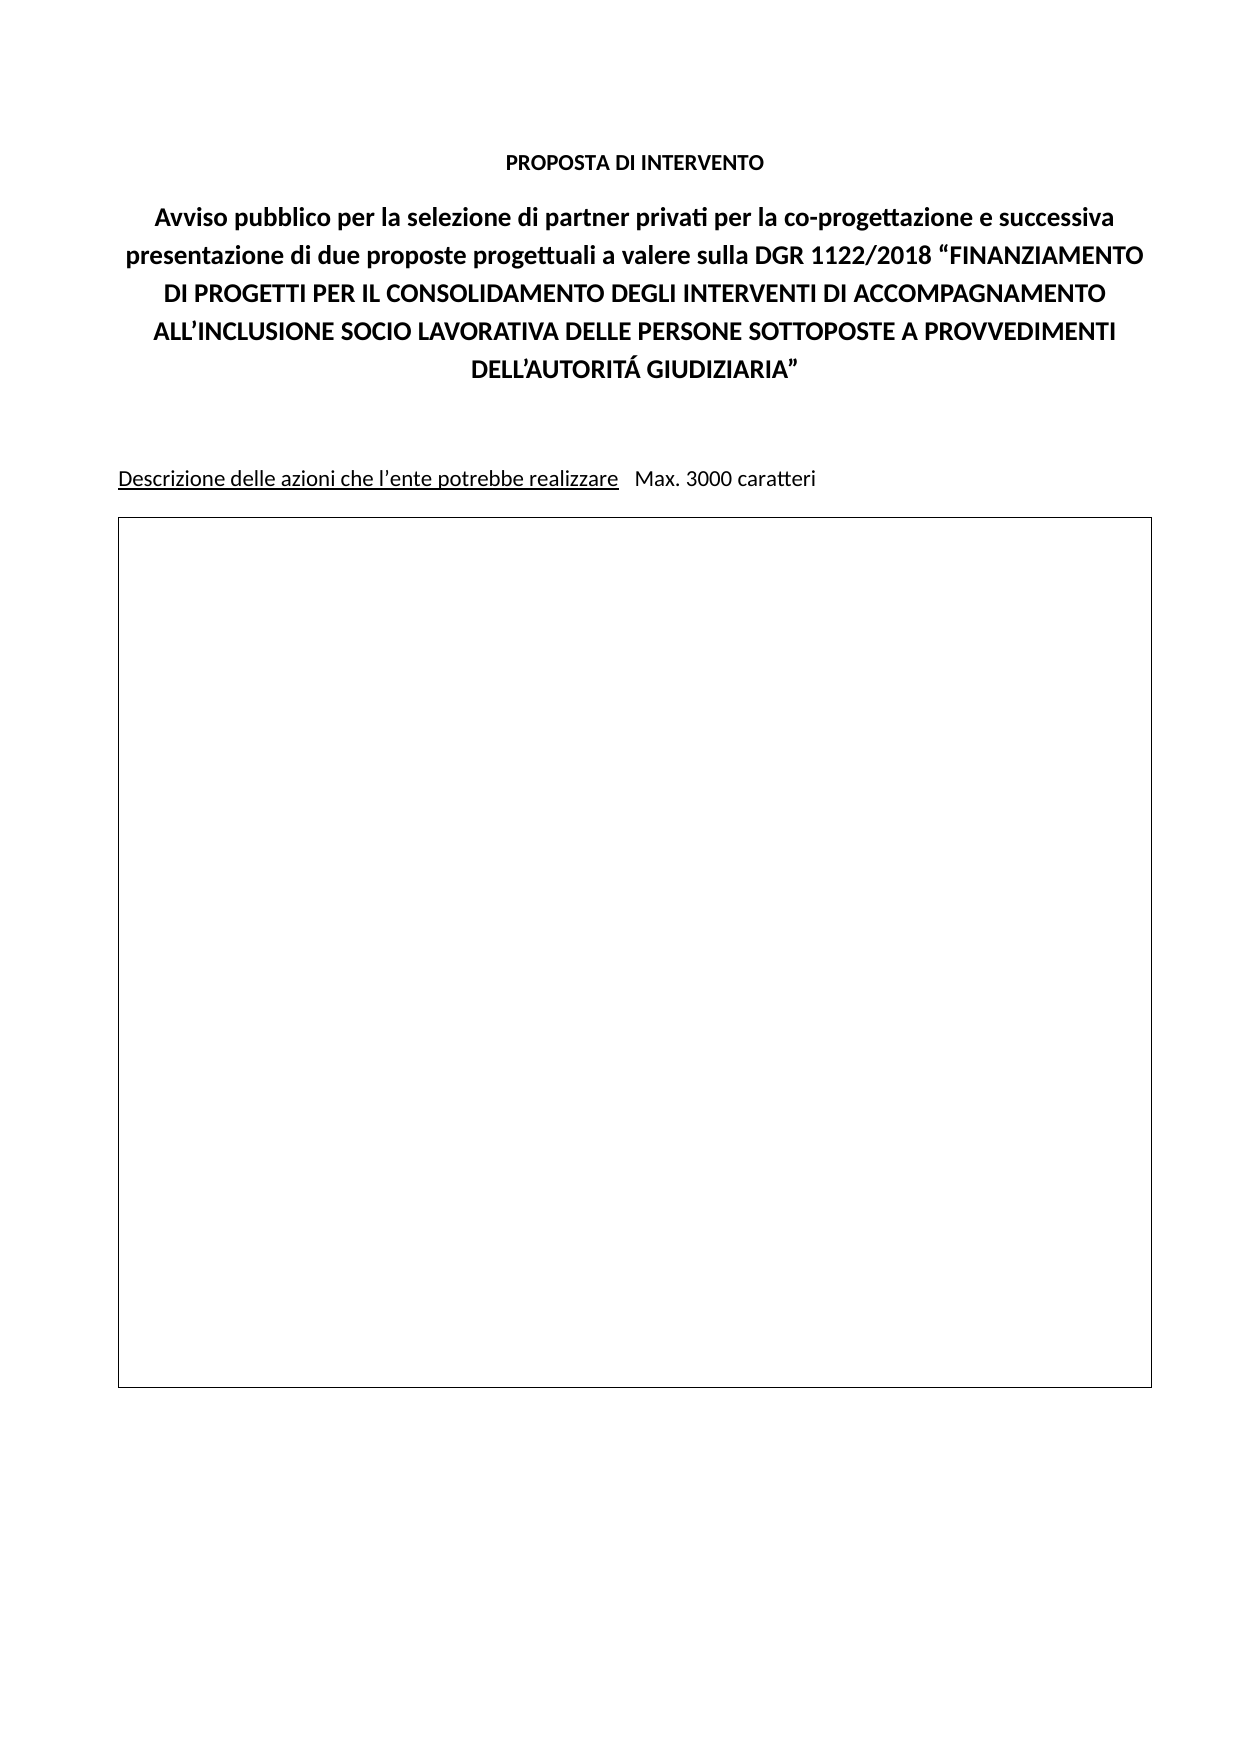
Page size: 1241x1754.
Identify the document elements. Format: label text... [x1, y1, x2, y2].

text PROPOSTA DI INTERVENTO [118, 148, 1152, 176]
table_header [119, 518, 1151, 1387]
text Avviso pubblico per la selezione di partner privati per la co-progettazione e successiva presentazione di due proposte progettuali a valere sulla DGR 1122/2018 “FINANZIAMENTO DI PROGETTI PER IL CONSOLIDAMENTO DEGLI INTERVENTI DI ACCOMPAGNAMENTO ALL’INCLUSIONE SOCIO LAVORATIVA DELLE PERSONE SOTTOPOSTE A PROVVEDIMENTI DELL’AUTORITÁ GIUDIZIARIA” [118, 201, 1152, 385]
text Descrizione delle azioni che l’ente potrebbe realizzare Max. 3000 caratteri [118, 464, 1152, 492]
